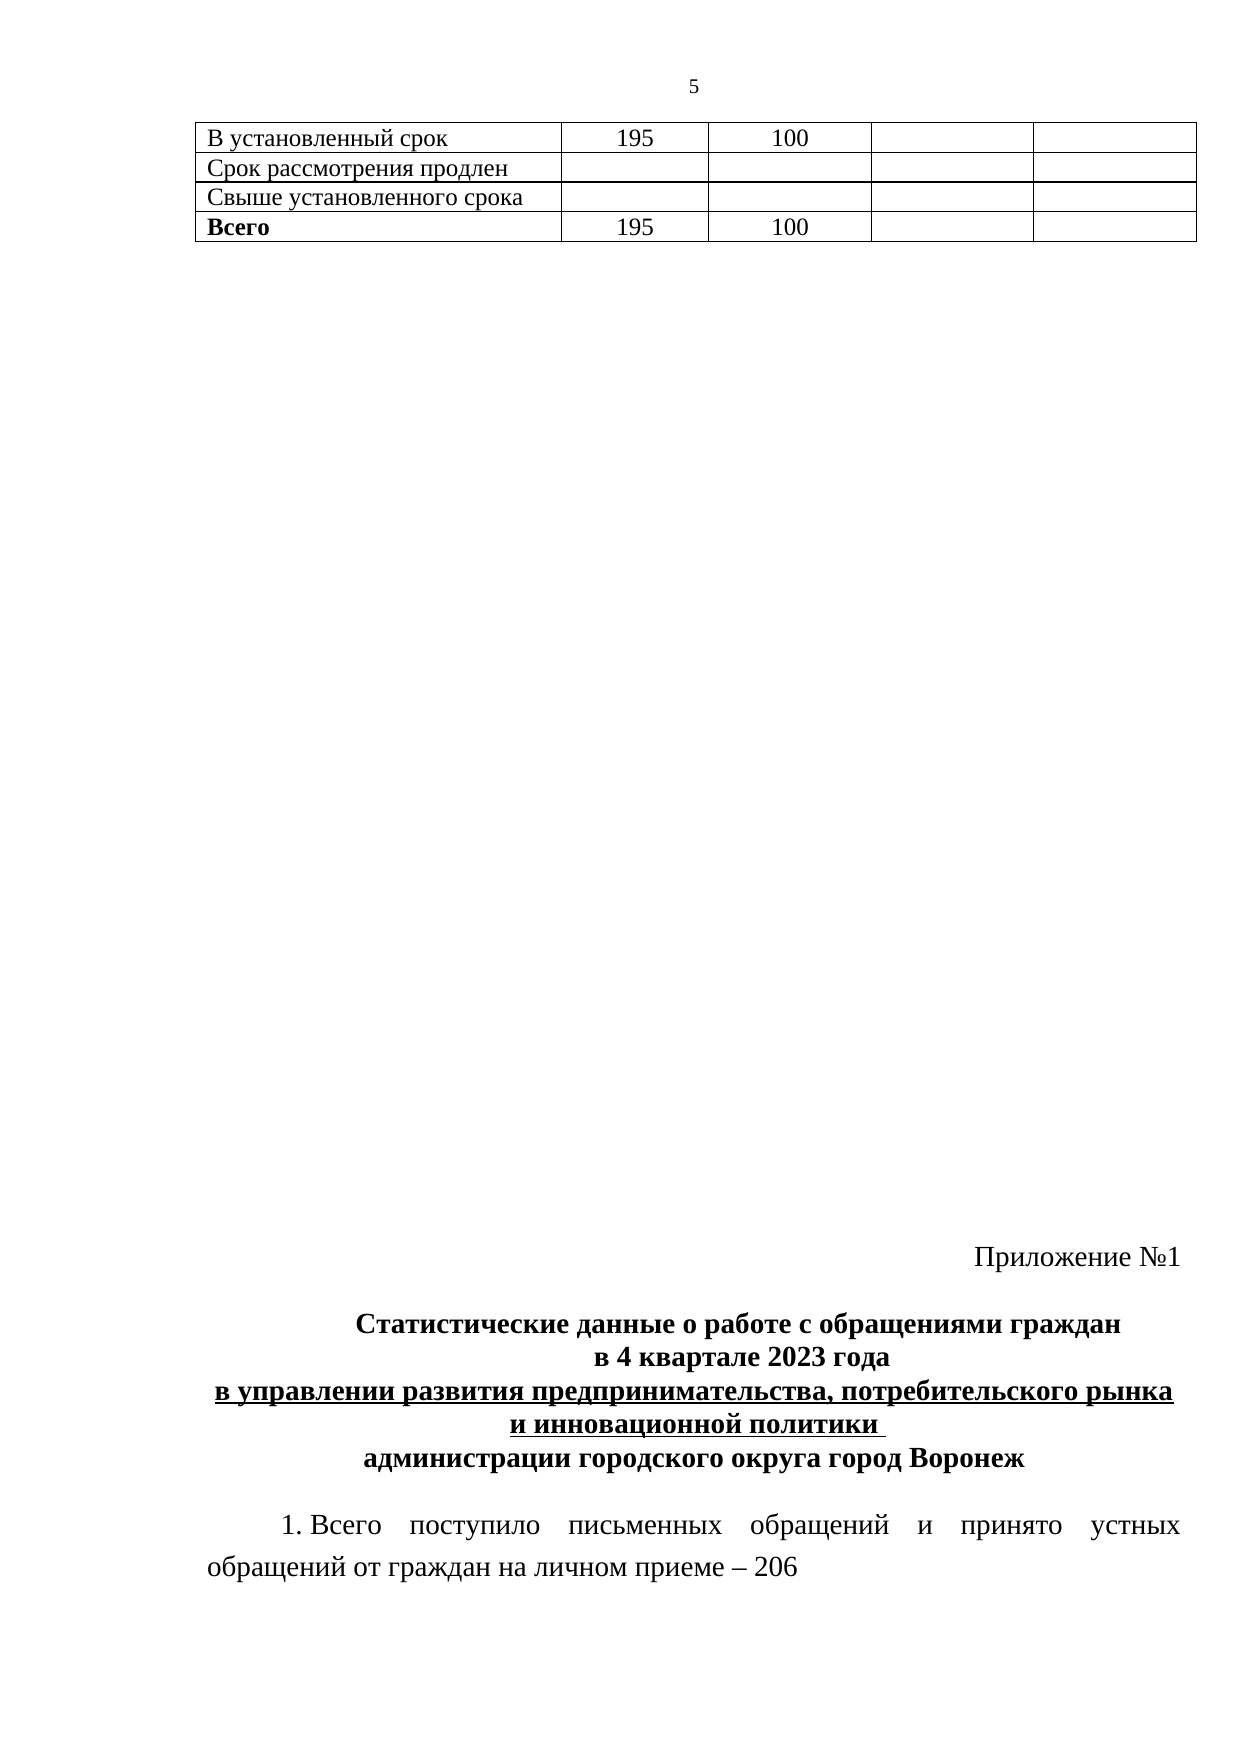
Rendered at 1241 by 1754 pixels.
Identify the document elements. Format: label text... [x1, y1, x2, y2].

table_cell [562, 153, 708, 181]
table_cell [1034, 123, 1196, 152]
text в 4 квартале 2023 года [207, 1339, 1181, 1373]
table_cell [1034, 183, 1196, 211]
table_cell 195 [562, 123, 708, 152]
table_cell 100 [709, 123, 871, 152]
table_cell [872, 212, 1033, 241]
table_cell Свыше установленного срока [196, 183, 561, 211]
table_cell [1034, 212, 1196, 241]
table_cell [1034, 153, 1196, 181]
text в управлении развития предпринимательства, потребительского рынка и инновационной политики [207, 1373, 1181, 1440]
table_cell 100 [709, 212, 871, 241]
table_cell [709, 183, 871, 211]
table_cell В установленный срок [196, 123, 561, 152]
table_cell [709, 153, 871, 181]
text администрации городского округа город Воронеж [207, 1440, 1181, 1474]
table_cell Всего [196, 212, 561, 241]
table_cell [872, 153, 1033, 181]
table_cell [562, 183, 708, 211]
table_cell [872, 183, 1033, 211]
table_cell [872, 123, 1033, 152]
table_cell Срок рассмотрения продлен [196, 153, 561, 181]
text Статистические данные о работе с обращениями граждан [207, 1306, 1181, 1339]
text 1. Всего поступило письменных обращений и принято устных обращений от граждан на личном приеме – 206 [207, 1507, 1181, 1583]
table_cell 195 [562, 212, 708, 241]
text Приложение №1 [207, 1239, 1181, 1272]
